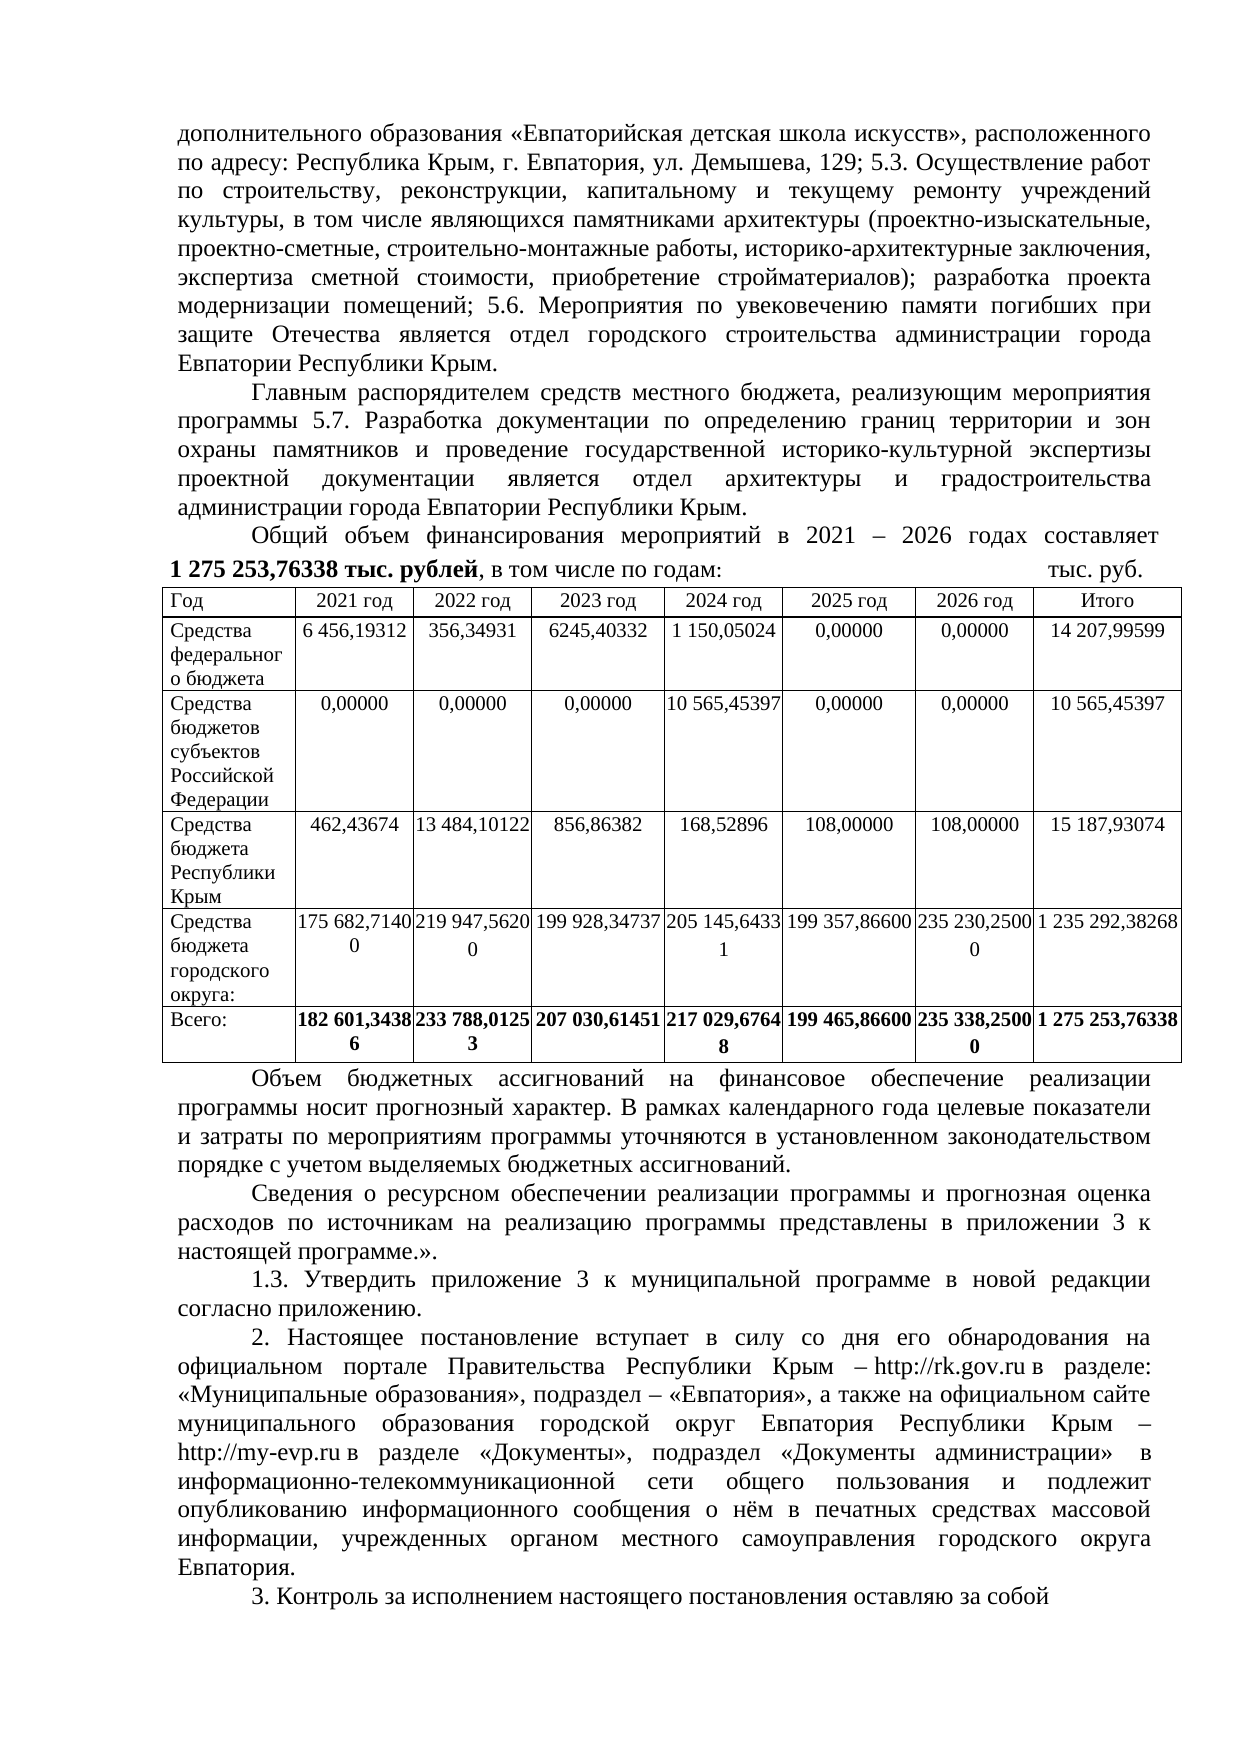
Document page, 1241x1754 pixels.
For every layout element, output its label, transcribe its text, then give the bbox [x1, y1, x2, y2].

table_cell 207 030,61451 [532, 1007, 664, 1062]
table_cell 6245,40332 [532, 618, 664, 690]
table_cell 0,00000 [916, 618, 1033, 690]
table_cell 199 357,86600 [783, 909, 915, 1006]
table_cell 217 029,67648 [665, 1007, 782, 1062]
table_cell 199 928,34737 [532, 909, 664, 1006]
table_cell 0,00000 [532, 691, 664, 811]
table_cell Средства бюджетов субъектов Российской Федерации [163, 691, 295, 811]
table_cell 1 235 292,38268 [1034, 909, 1181, 1006]
table_cell 0,00000 [783, 618, 915, 690]
table_header 2023 год [532, 588, 664, 616]
text Объем бюджетных ассигнований на финансовое обеспечение реализации программы носит прогнозный характер. В рамках календарного года целевые показатели и затраты по мероприятиям программы уточняются в установленном законодательством порядке с учетом выделяемых бюджетных ассигнований. [177, 1063, 1152, 1178]
table_cell Средства бюджета Республики Крым [163, 812, 295, 908]
table_cell 14 207,99599 [1034, 618, 1181, 690]
table_cell 0,00000 [414, 691, 531, 811]
text Главным распорядителем средств местного бюджета, реализующим мероприятия программы 5.7. Разработка документации по определению границ территории и зон охраны памятников и проведение государственной историко-культурной экспертизы проектной документации является отдел архитектуры и градостроительства администрации города Евпатории Республики Крым. [177, 377, 1152, 521]
table_header 2024 год [665, 588, 782, 616]
table_cell 13 484,10122 [414, 812, 531, 908]
table_cell 175 682,71400 [296, 909, 413, 1006]
table_cell 168,52896 [665, 812, 782, 908]
table_cell 199 465,86600 [783, 1007, 915, 1062]
table_cell 205 145,64331 [665, 909, 782, 1006]
table_cell 108,00000 [783, 812, 915, 908]
text 2. Настоящее постановление вступает в силу со дня его обнародования на официальном портале Правительства Республики Крым – http://rk.gov.ru в разделе: «Муниципальные образования», подраздел – «Евпатория», а также на официальном сайте муниципального образования городской округ Евпатория Республики Крым – http://my-evp.ru в разделе «Документы», подраздел «Документы администрации» в информационно-телекоммуникационной сети общего пользования и подлежит опубликованию информационного сообщения о нём в печатных средствах массовой информации, учрежденных органом местного самоуправления городского округа Евпатория. [177, 1322, 1152, 1581]
text 3. Контроль за исполнением настоящего постановления оставляю за собой [177, 1581, 1152, 1609]
table_cell 356,34931 [414, 618, 531, 690]
table_cell 235 230,25000 [916, 909, 1033, 1006]
table_cell 6 456,19312 [296, 618, 413, 690]
table_header Год [163, 588, 295, 616]
table_header 2026 год [916, 588, 1033, 616]
table_cell Средства федерального бюджета [163, 618, 295, 690]
table_cell 0,00000 [916, 691, 1033, 811]
table_header Итого [1034, 588, 1181, 616]
table_cell 856,86382 [532, 812, 664, 908]
table_cell 0,00000 [296, 691, 413, 811]
table_cell 235 338,25000 [916, 1007, 1033, 1062]
table_header 2021 год [296, 588, 413, 616]
table_cell 10 565,45397 [665, 691, 782, 811]
table_cell 1 275 253,76338 [1034, 1007, 1181, 1062]
table_cell Всего: [163, 1007, 295, 1062]
table_cell 233 788,01253 [414, 1007, 531, 1062]
table_cell 182 601,34386 [296, 1007, 413, 1062]
table_cell 219 947,56200 [414, 909, 531, 1006]
table_cell 108,00000 [916, 812, 1033, 908]
text Сведения о ресурсном обеспечении реализации программы и прогнозная оценка расходов по источникам на реализацию программы представлены в приложении 3 к настоящей программе.». [177, 1178, 1152, 1264]
text Общий объем финансирования мероприятий в 2021 – 2026 годах составляет 1 275 253,76338 тыс. рублей, в том числе по годам: тыс. руб. [169, 521, 1159, 583]
table_cell 1 150,05024 [665, 618, 782, 690]
table_cell 10 565,45397 [1034, 691, 1181, 811]
table_header 2025 год [783, 588, 915, 616]
table_header 2022 год [414, 588, 531, 616]
table_cell 0,00000 [783, 691, 915, 811]
table_cell 462,43674 [296, 812, 413, 908]
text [177, 118, 1152, 377]
table_cell Средства бюджета городского округа: [163, 909, 295, 1006]
text 1.3. Утвердить приложение 3 к муниципальной программе в новой редакции согласно приложению. [177, 1264, 1152, 1322]
table_cell 15 187,93074 [1034, 812, 1181, 908]
